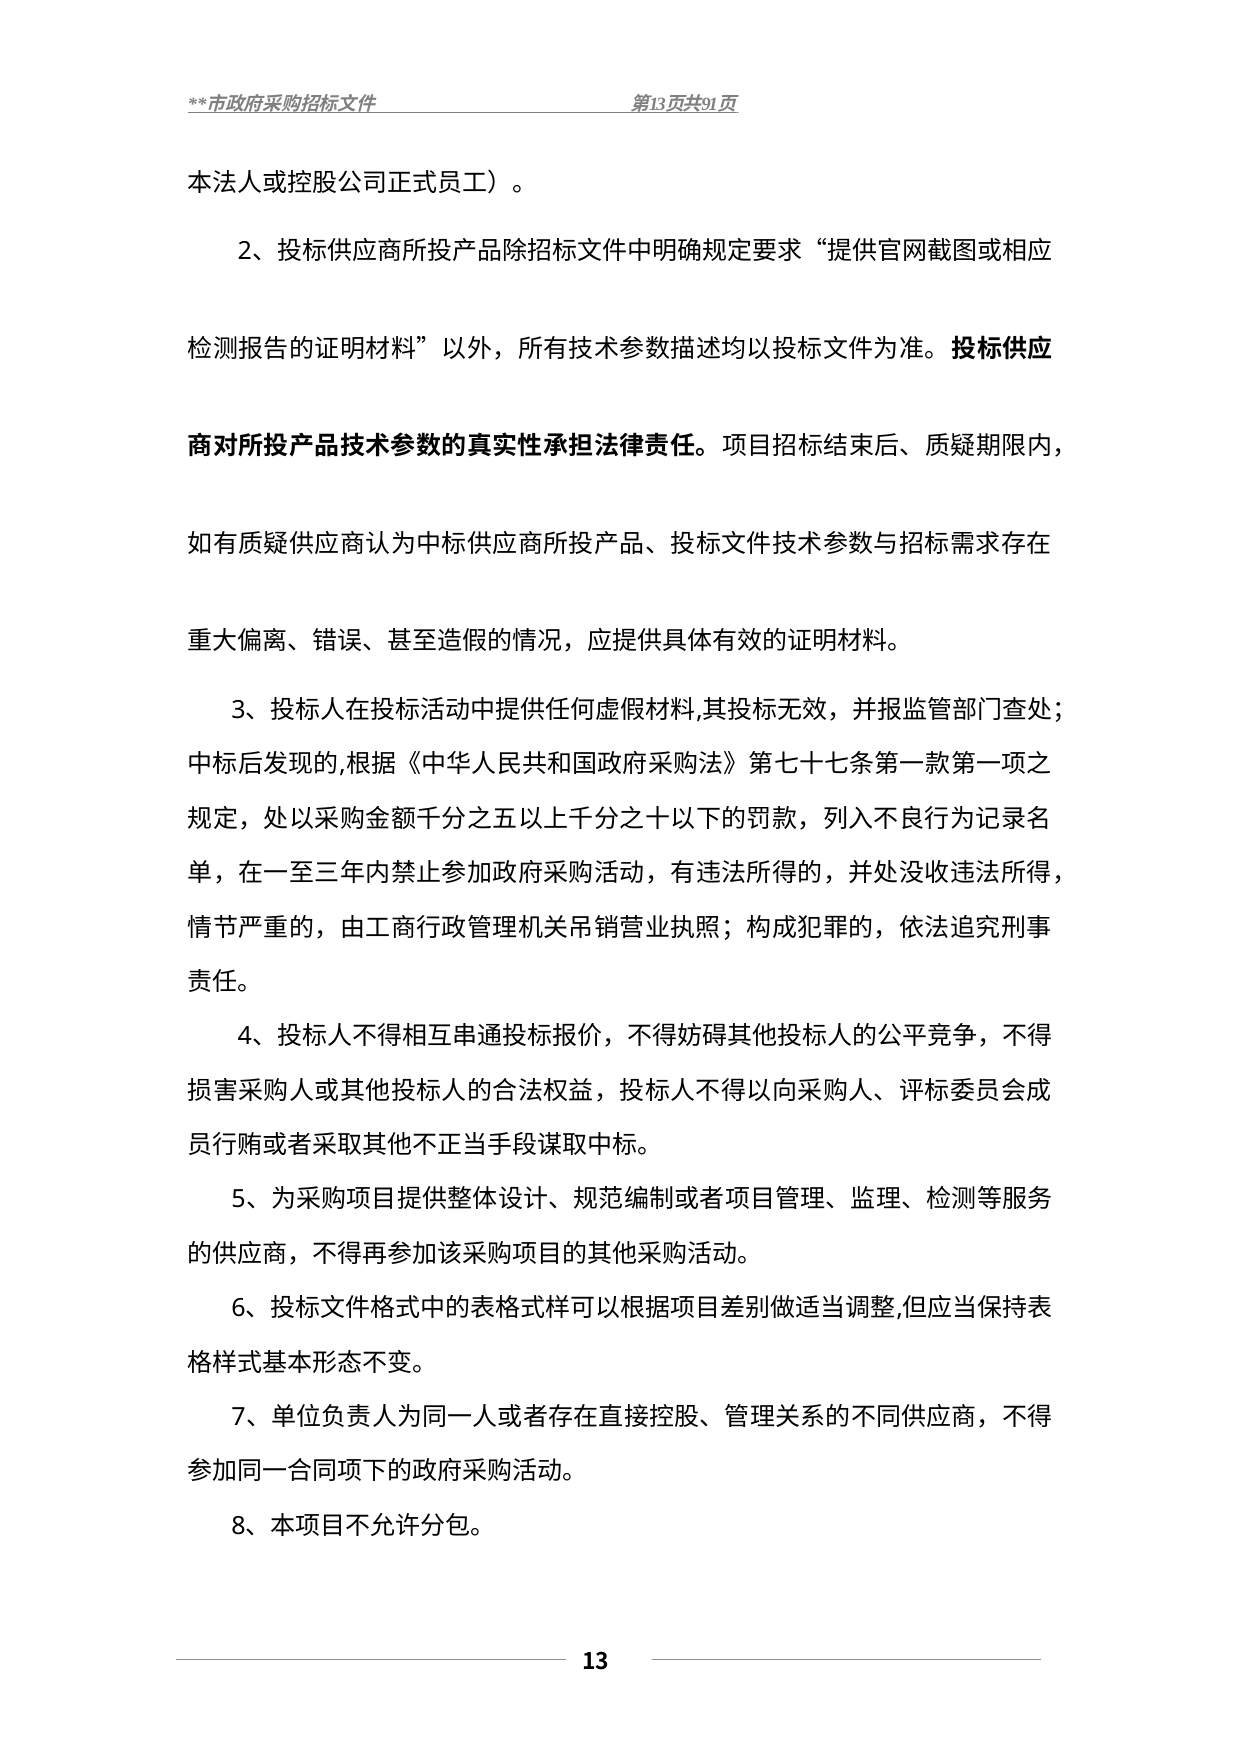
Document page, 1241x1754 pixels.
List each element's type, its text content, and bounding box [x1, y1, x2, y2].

list 3、投标人在投标活动中提供任何虚假材料,其投标无效，并报监管部门查处；中标后发现的,根据《中华人民共和国政府采购法》第七十七条第一款第一项之规定，处以采购金额千分之五以上千分之十以下的罚款，列入不良行为记录名单，在一至三年内禁止参加政府采购活动，有违法所得的，并处没收违法所得，情节严重的，由工商行政管理机关吊销营业执照；构成犯罪的，依法追究刑事责任。 [187, 689, 1053, 998]
list 6、投标文件格式中的表格式样可以根据项目差别做适当调整,但应当保持表格样式基本形态不变。 [187, 1288, 1053, 1378]
subtitle 4、投标人不得相互串通投标报价，不得妨碍其他投标人的公平竞争，不得损害采购人或其他投标人的合法权益，投标人不得以向采购人、评标委员会成员行贿或者采取其他不正当手段谋取中标。 [187, 1016, 1053, 1161]
text 2、投标供应商所投产品除招标文件中明确规定要求“提供官网截图或相应检测报告的证明材料”以外，所有技术参数描述均以投标文件为准。投标供应商对所投产品技术参数的真实性承担法律责任。项目招标结束后、质疑期限内，如有质疑供应商认为中标供应商所投产品、投标文件技术参数与招标需求存在重大偏离、错误、甚至造假的情况，应提供具体有效的证明材料。 [187, 216, 1053, 671]
list 5、为采购项目提供整体设计、规范编制或者项目管理、监理、检测等服务的供应商，不得再参加该采购项目的其他采购活动。 [187, 1179, 1053, 1269]
list 7、单位负责人为同一人或者存在直接控股、管理关系的不同供应商，不得参加同一合同项下的政府采购活动。 [187, 1396, 1053, 1487]
list 8、本项目不允许分包。 [187, 1505, 1053, 1541]
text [188, 162, 1053, 198]
